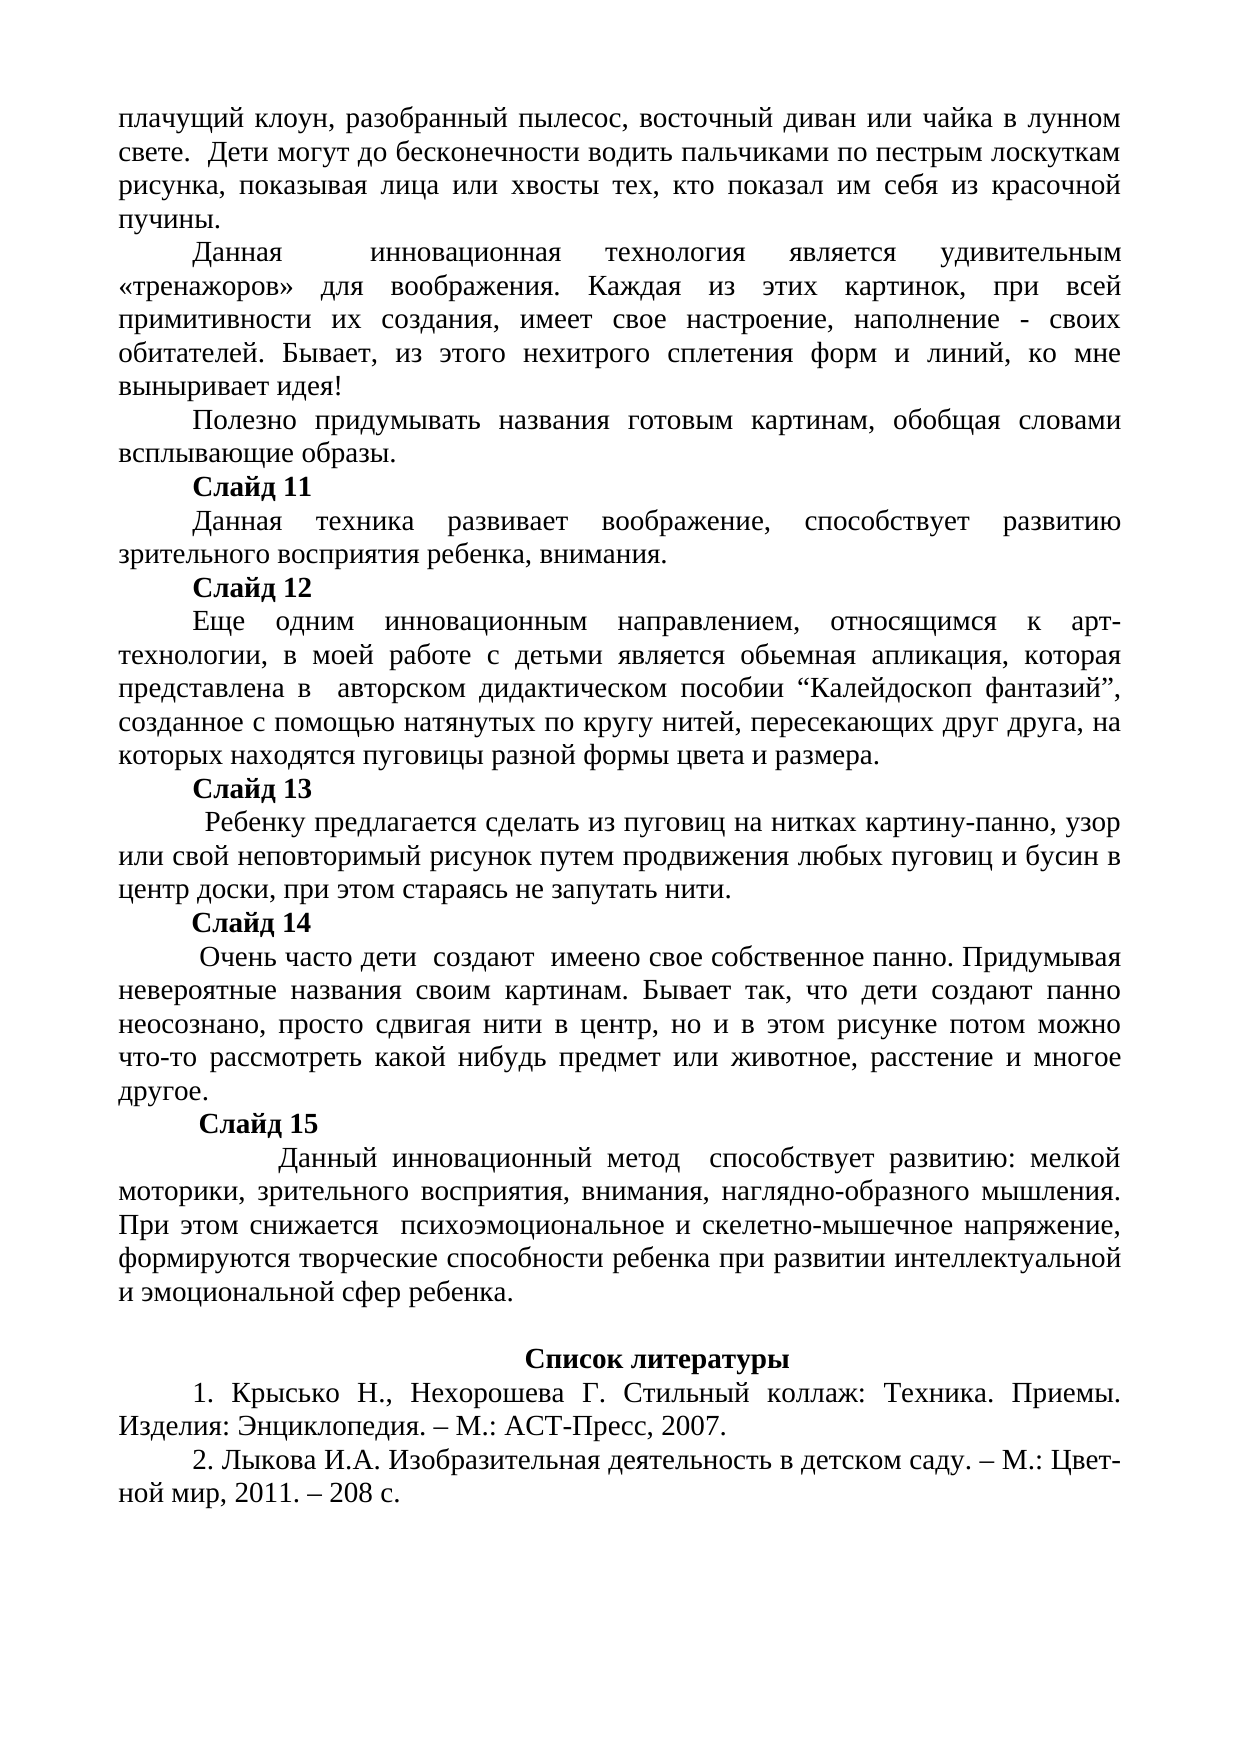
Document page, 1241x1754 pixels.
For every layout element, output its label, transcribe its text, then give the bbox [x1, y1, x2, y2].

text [118, 100, 1122, 234]
text Очень часто дети создают имеено свое собственное панно. Придумывая невероятные названия своим картинам. Бывает так, что дети создают панно неосознано, просто сдвигая нити в центр, но и в этом рисунке потом можно что-то рассмотреть какой нибудь предмет или животное, расстение и многое другое. [118, 939, 1122, 1106]
text Полезно придумывать названия готовым картинам, обобщая словами всплывающие образы. [118, 402, 1122, 469]
text Слайд 14 [118, 905, 1122, 939]
text Данный инновационный метод способствует развитию: мелкой моторики, зрительного восприятия, внимания, наглядно-образного мышления. При этом снижается психоэмоциональное и скелетно-мышечное напряжение, формируются творческие способности ребенка при развитии интеллектуальной и эмоциональной сфер ребенка. [118, 1140, 1122, 1308]
text Еще одним инновационным направлением, относящимся к арт-технологии, в моей работе с детьми является обьемная апликация, которая представлена в авторском дидактическом пособии “Калейдоскоп фантазий”, созданное с помощью натянутых по кругу нитей, пересекающих друг друга, на которых находятся пуговицы разной формы цвета и размера. [118, 603, 1122, 771]
text 1. Крысько Н., Нехорошева Г. Стильный коллаж: Техника. Приемы. Изделия: Энциклопедия. – М.: АСТ-Пресс, 2007. [118, 1375, 1122, 1442]
text Слайд 15 [118, 1106, 1122, 1140]
text Слайд 11 [118, 469, 1122, 503]
text 2. Лыкова И.А. Изобразительная деятельность в детском саду. – М.: Цвет- ной мир, 2011. – 208 с. [118, 1442, 1122, 1509]
text Слайд 12 [118, 570, 1122, 603]
text Слайд 13 [118, 771, 1122, 804]
text Данная техника развивает воображение, способствует развитию зрительного восприятия ребенка, внимания. [118, 503, 1122, 570]
text Список литературы [118, 1341, 1122, 1375]
text Данная инновационная технология является удивительным «тренажоров» для воображения. Каждая из этих картинок, при всей примитивности их создания, имеет свое настроение, наполнение - своих обитателей. Бывает, из этого нехитрого сплетения форм и линий, ко мне выныривает идея! [118, 234, 1122, 402]
text Ребенку предлагается сделать из пуговиц на нитках картину-панно, узор или свой неповторимый рисунок путем продвижения любых пуговиц и бусин в центр доски, при этом стараясь не запутать нити. [118, 804, 1122, 905]
